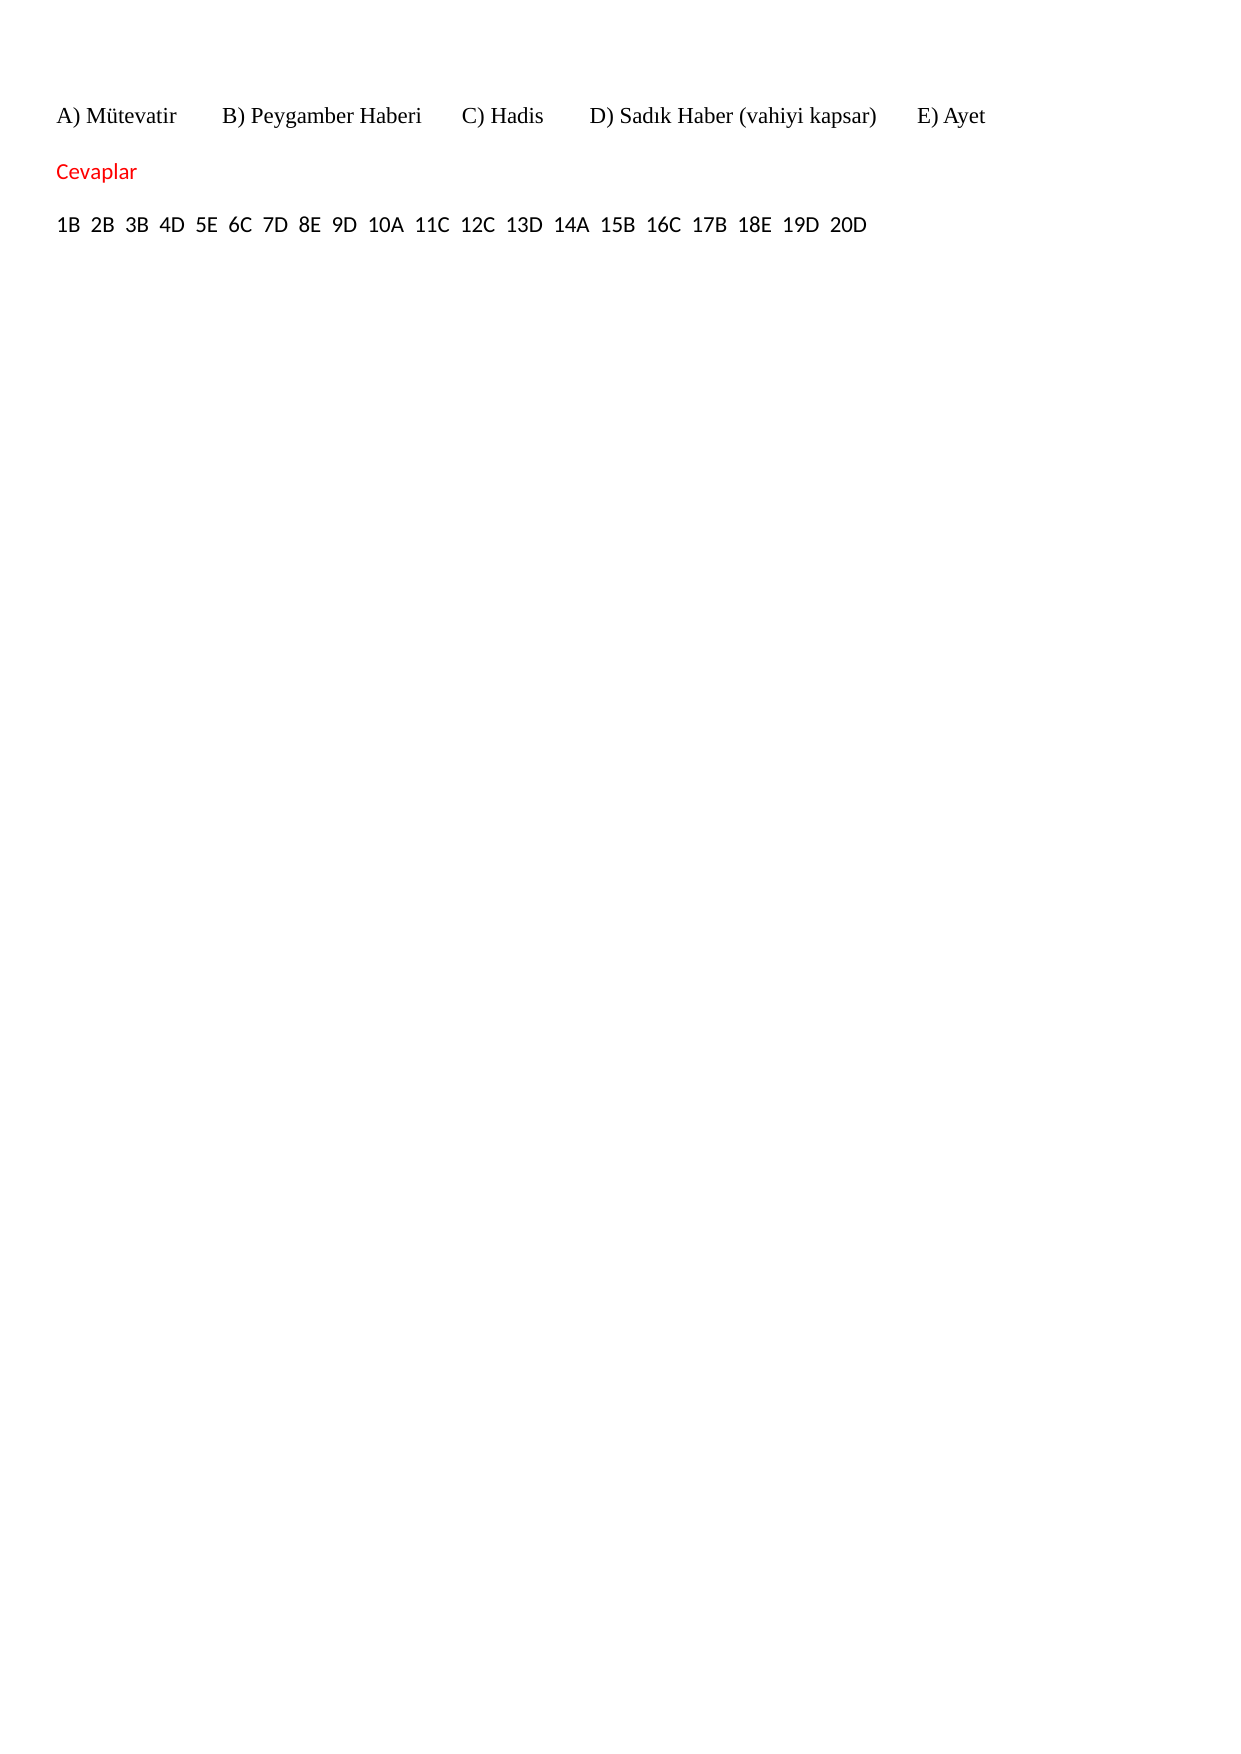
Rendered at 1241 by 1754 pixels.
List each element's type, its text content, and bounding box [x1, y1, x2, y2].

text Cevaplar [56, 157, 1177, 185]
text 1B 2B 3B 4D 5E 6C 7D 8E 9D 10A 11C 12C 13D 14A 15B 16C 17B 18E 19D 20D [56, 210, 1177, 238]
text A) Mütevatir B) Peygamber Haberi C) Hadis D) Sadık Haber (vahiyi kapsar) E) Ayet [56, 102, 1177, 128]
